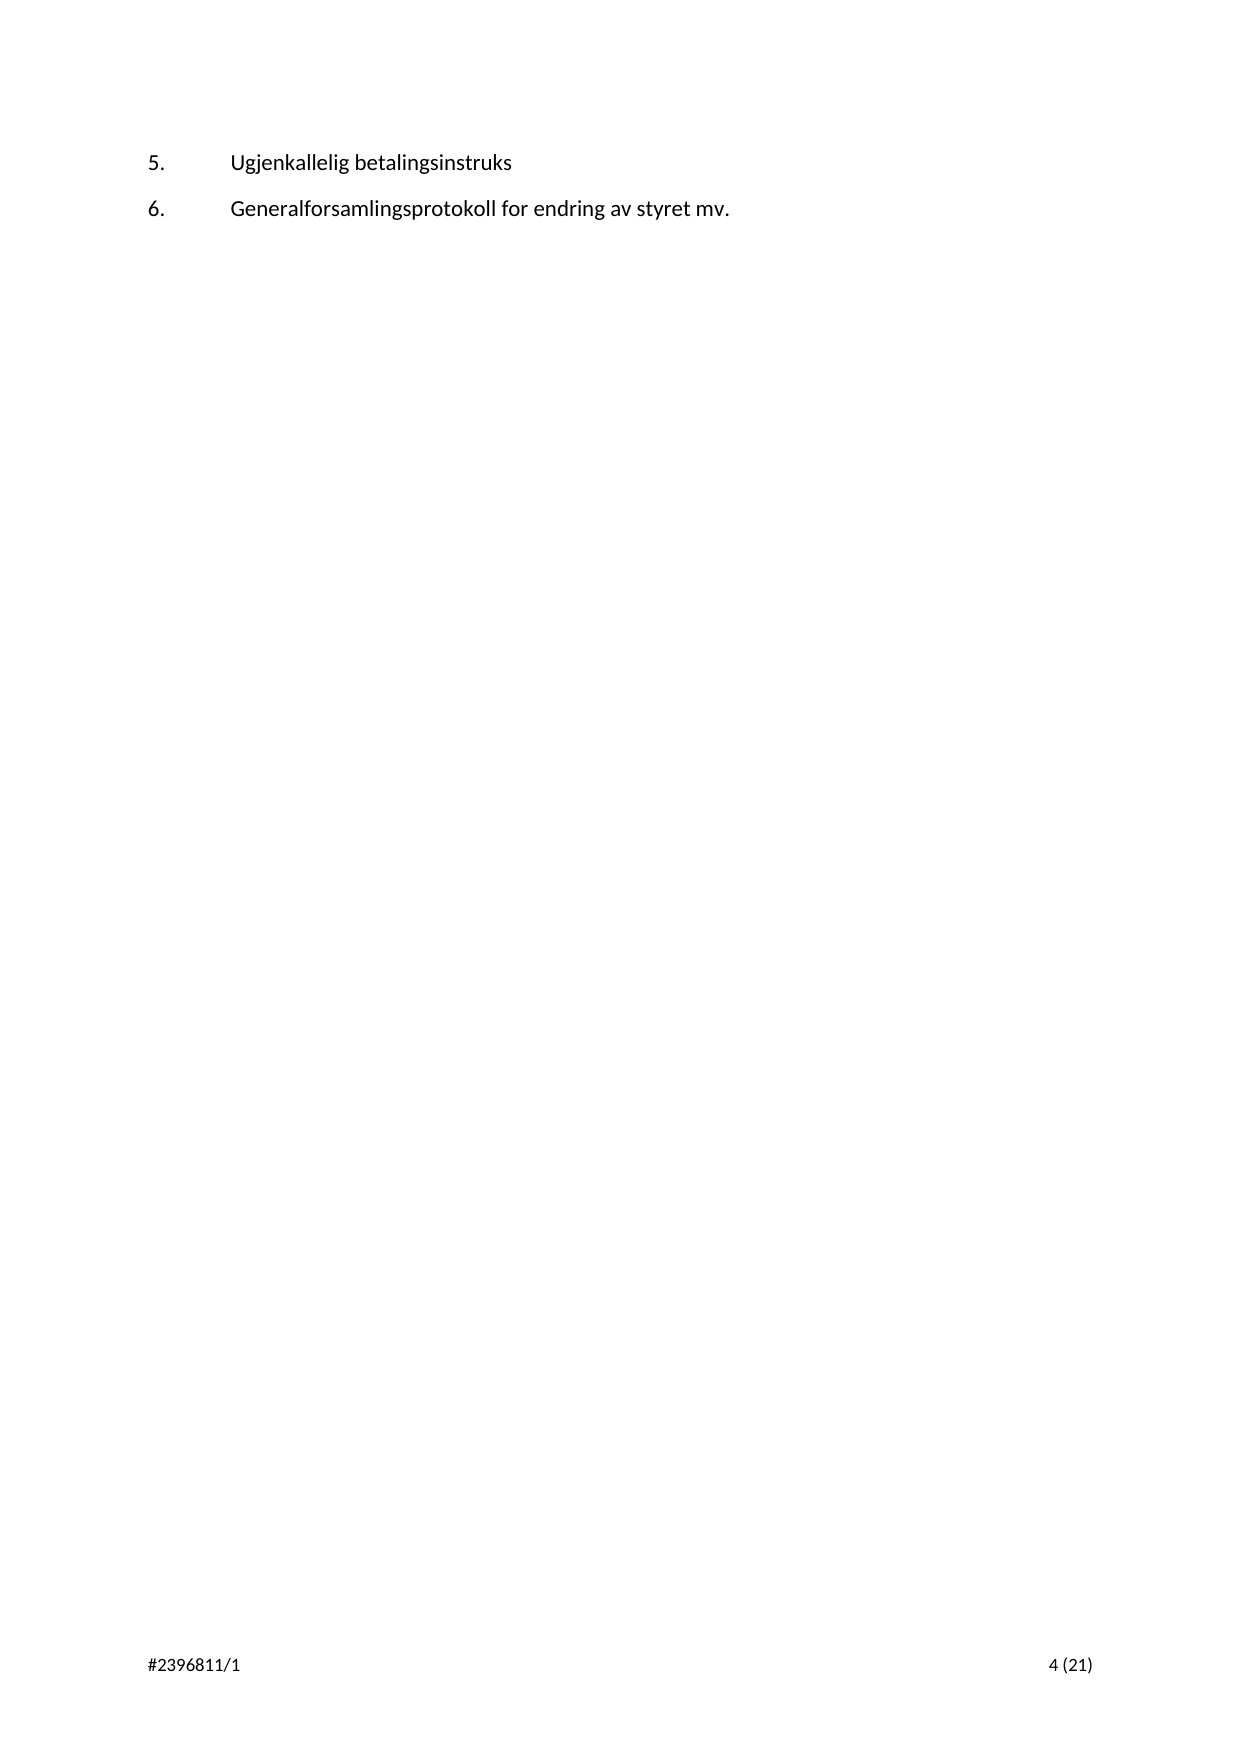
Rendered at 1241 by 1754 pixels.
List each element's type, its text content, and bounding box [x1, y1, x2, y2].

list Ugjenkallelig betalingsinstruks [148, 148, 1092, 176]
list Generalforsamlingsprotokoll for endring av styret mv. [148, 194, 1092, 222]
